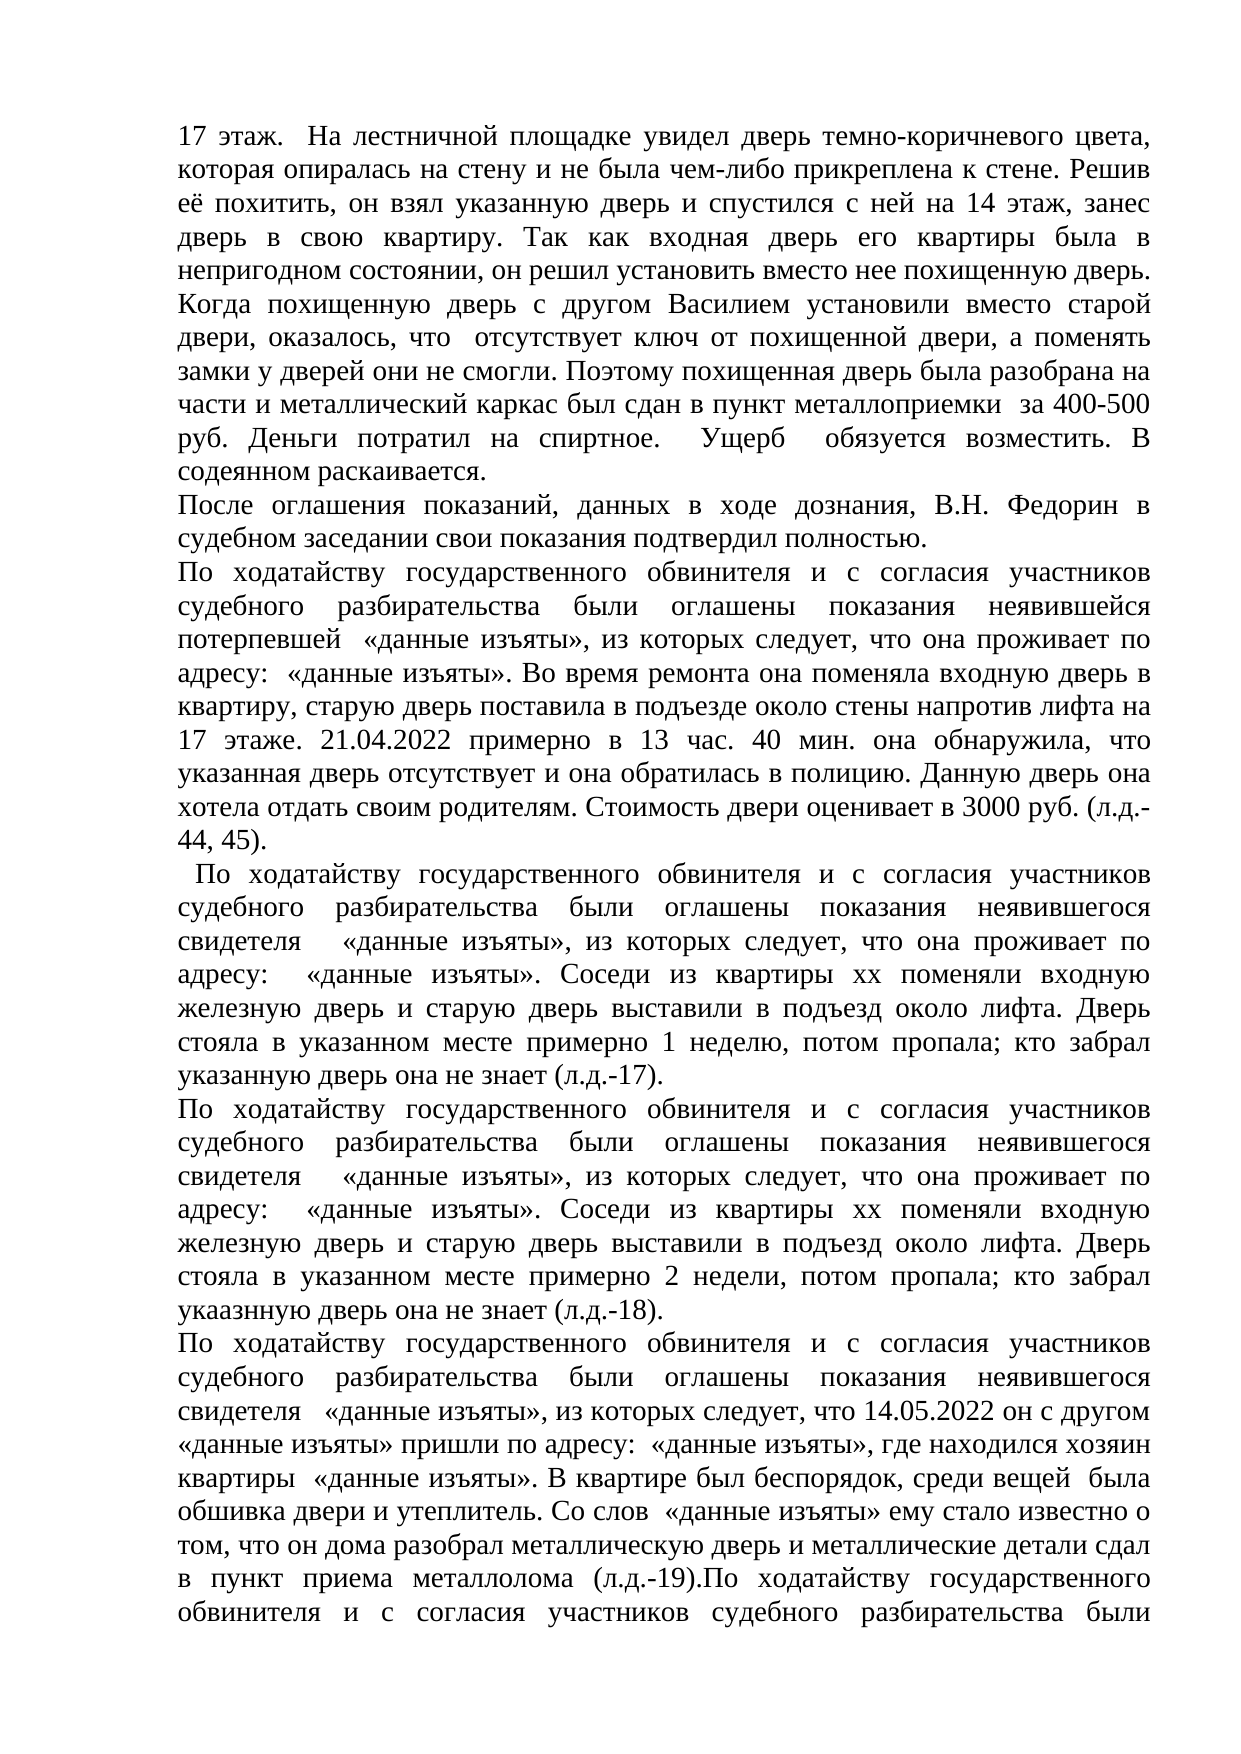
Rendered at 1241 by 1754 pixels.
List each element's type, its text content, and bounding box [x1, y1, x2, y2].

text По ходатайству государственного обвинителя и с согласия участников судебного разбирательства были оглашены показания неявившегося свидетеля «данные изъяты», из которых следует, что она проживает по адресу: «данные изъяты». Соседи из квартиры хх поменяли входную железную дверь и старую дверь выставили в подъезд около лифта. Дверь стояла в указанном месте примерно 1 неделю, потом пропала; кто забрал указанную дверь она не знает (л.д.-17). [177, 856, 1152, 1091]
text По ходатайству государственного обвинителя и с согласия участников судебного разбирательства были оглашены показания неявившегося свидетеля «данные изъяты», из которых следует, что она проживает по адресу: «данные изъяты». Соседи из квартиры хх поменяли входную железную дверь и старую дверь выставили в подъезд около лифта. Дверь стояла в указанном месте примерно 2 недели, потом пропала; кто забрал укаазнную дверь она не знает (л.д.-18). [177, 1091, 1152, 1326]
text По ходатайству государственного обвинителя и с согласия участников судебного разбирательства были оглашены показания неявившейся потерпевшей «данные изъяты», из которых следует, что она проживает по адресу: «данные изъяты». Во время ремонта она поменяла входную дверь в квартиру, старую дверь поставила в подъезде около стены напротив лифта на 17 этаже. 21.04.2022 примерно в 13 час. 40 мин. она обнаружила, что указанная дверь отсутствует и она обратилась в полицию. Данную дверь она хотела отдать своим родителям. Стоимость двери оценивает в 3000 руб. (л.д.-44, 45). [177, 554, 1152, 856]
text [177, 1326, 1152, 1627]
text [177, 118, 1152, 487]
text После оглашения показаний, данных в ходе дознания, В.Н. Федорин в судебном заседании свои показания подтвердил полностью. [177, 487, 1152, 554]
